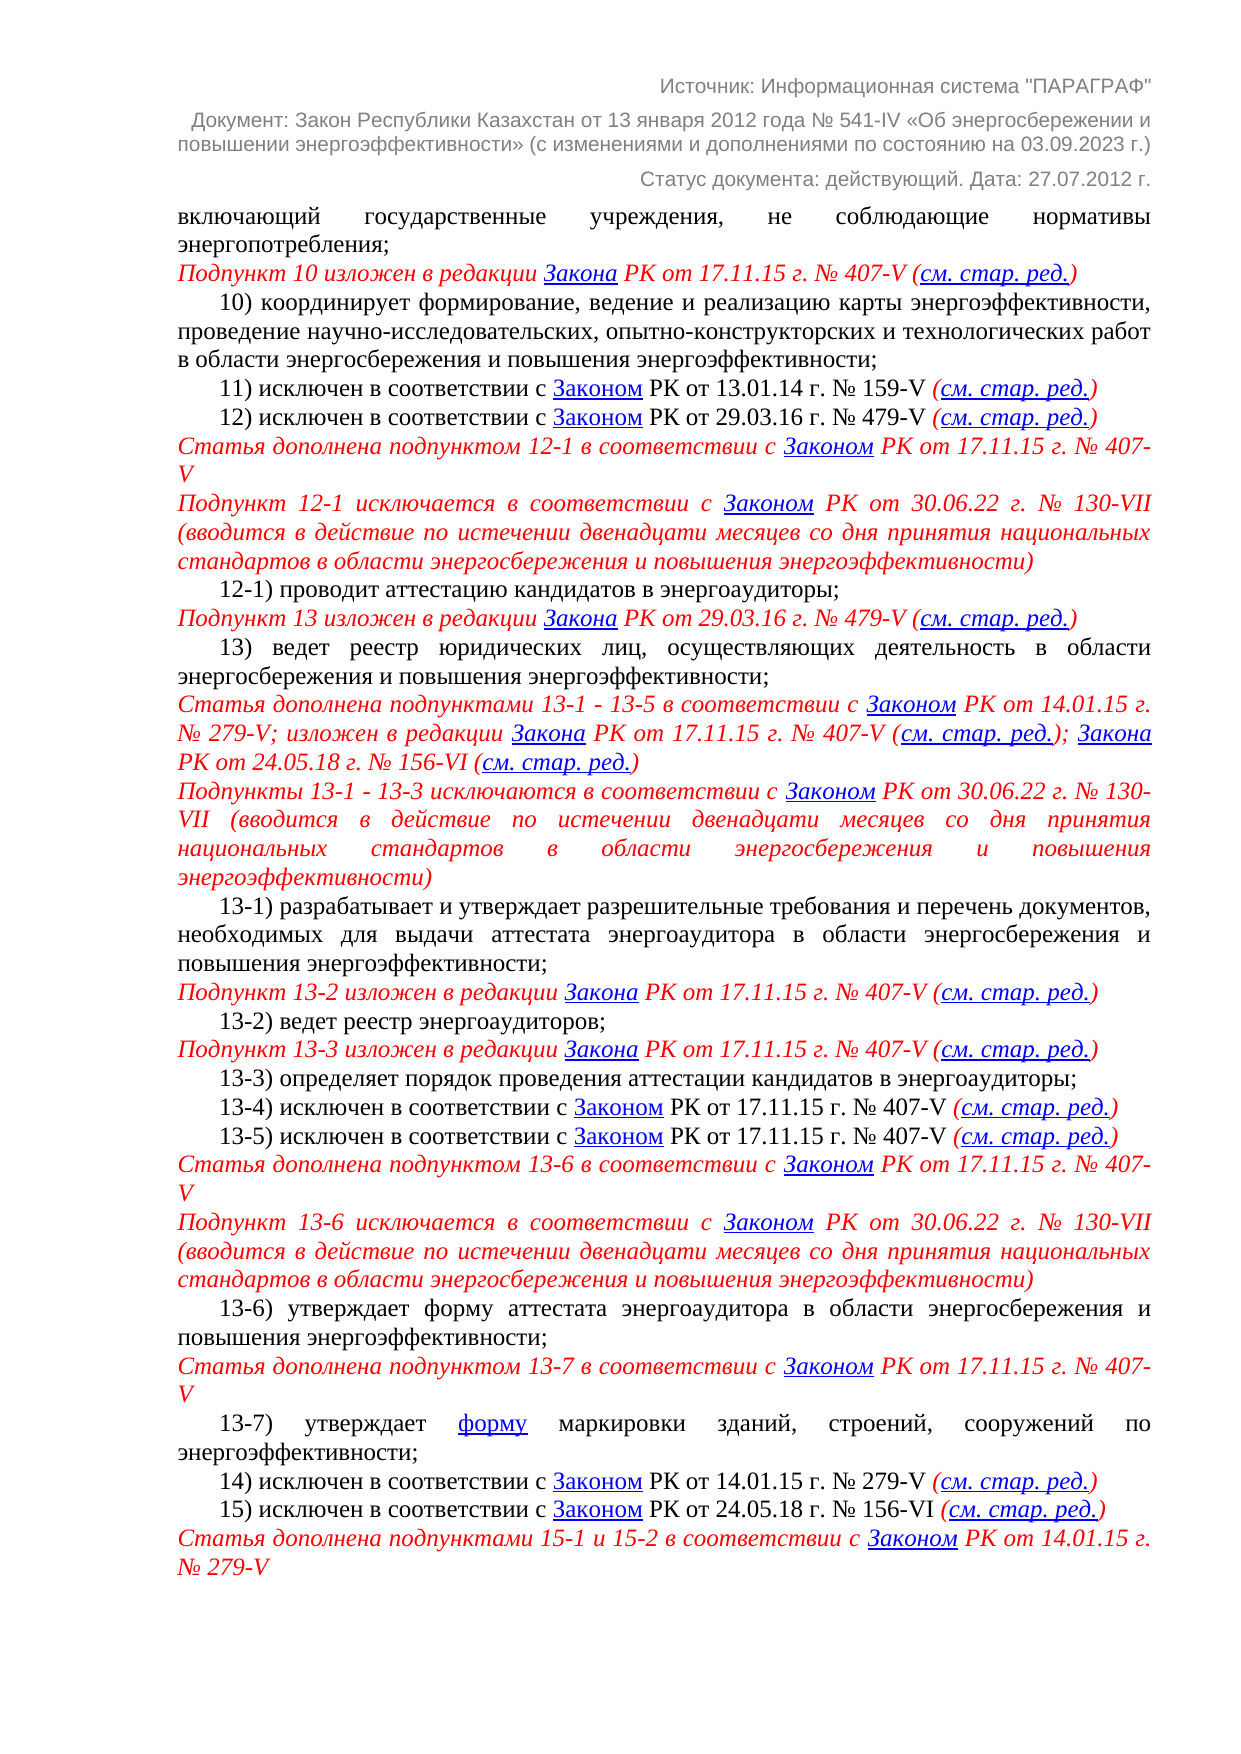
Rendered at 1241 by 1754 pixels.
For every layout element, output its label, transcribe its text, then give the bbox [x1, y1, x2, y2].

text Подпункт 12-1 исключается в соответствии с Законом РК от 30.06.22 г. № 130-VII (вводится в действие по истечении двенадцати месяцев со дня принятия национальных стандартов в области энергосбережения и повышения энергоэффективности) [177, 488, 1152, 574]
text Подпункты 13-1 - 13-3 исключаются в соответствии с Законом РК от 30.06.22 г. № 130-VII (вводится в действие по истечении двенадцати месяцев со дня принятия национальных стандартов в области энергосбережения и повышения энергоэффективности) [177, 776, 1152, 891]
text Статья дополнена подпунктами 13-1 - 13-5 в соответствии с Законом РК от 14.01.15 г. № 279-V; изложен в редакции Закона РК от 17.11.15 г. № 407-V (см. стар. ред.); Закона РК от 24.05.18 г. № 156-VI (см. стар. ред.) [177, 689, 1152, 776]
text Подпункт 13-3 изложен в редакции Закона РК от 17.11.15 г. № 407-V (см. стар. ред.) [177, 1034, 1152, 1063]
text 14) исключен в соответствии с Законом РК от 14.01.15 г. № 279-V (см. стар. ред.) [177, 1466, 1152, 1494]
text 10) координирует формирование, ведение и реализацию карты энергоэффективности, проведение научно-исследовательских, опытно-конструкторских и технологических работ в области энергосбережения и повышения энергоэффективности; [177, 287, 1152, 373]
text Подпункт 13-6 исключается в соответствии с Законом РК от 30.06.22 г. № 130-VII (вводится в действие по истечении двенадцати месяцев со дня принятия национальных стандартов в области энергосбережения и повышения энергоэффективности) [177, 1207, 1152, 1293]
text 13-7) утверждает форму маркировки зданий, строений, сооружений по энергоэффективности; [177, 1408, 1152, 1466]
text 11) исключен в соответствии с Законом РК от 13.01.14 г. № 159-V (см. стар. ред.) [177, 373, 1152, 402]
text 15) исключен в соответствии с Законом РК от 24.05.18 г. № 156-VI (см. стар. ред.) [177, 1494, 1152, 1523]
text Статья дополнена подпунктом 13-7 в соответствии с Законом РК от 17.11.15 г. № 407-V [177, 1351, 1152, 1408]
text Статья дополнена подпунктом 12-1 в соответствии с Законом РК от 17.11.15 г. № 407-V [177, 431, 1152, 488]
text 13) ведет реестр юридических лиц, осуществляющих деятельность в области энергосбережения и повышения энергоэффективности; [177, 632, 1152, 689]
text Подпункт 10 изложен в редакции Закона РК от 17.11.15 г. № 407-V (см. стар. ред.) [177, 258, 1152, 287]
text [177, 201, 1152, 258]
text 13-1) разрабатывает и утверждает разрешительные требования и перечень документов, необходимых для выдачи аттестата энергоаудитора в области энергосбережения и повышения энергоэффективности; [177, 891, 1152, 977]
text 12-1) проводит аттестацию кандидатов в энергоаудиторы; [177, 574, 1152, 603]
text 13-4) исключен в соответствии с Законом РК от 17.11.15 г. № 407-V (см. стар. ред.) [177, 1092, 1152, 1121]
text 13-2) ведет реестр энергоаудиторов; [177, 1006, 1152, 1034]
text Статья дополнена подпунктом 13-6 в соответствии с Законом РК от 17.11.15 г. № 407-V [177, 1149, 1152, 1207]
text Статья дополнена подпунктами 15-1 и 15-2 в соответствии с Законом РК от 14.01.15 г. № 279-V [177, 1523, 1152, 1581]
text 12) исключен в соответствии с Законом РК от 29.03.16 г. № 479-V (см. стар. ред.) [177, 402, 1152, 431]
text Подпункт 13-2 изложен в редакции Закона РК от 17.11.15 г. № 407-V (см. стар. ред.) [177, 977, 1152, 1006]
text 13-5) исключен в соответствии с Законом РК от 17.11.15 г. № 407-V (см. стар. ред.) [177, 1121, 1152, 1149]
text 13-6) утверждает форму аттестата энергоаудитора в области энергосбережения и повышения энергоэффективности; [177, 1293, 1152, 1351]
text Подпункт 13 изложен в редакции Закона РК от 29.03.16 г. № 479-V (см. стар. ред.) [177, 603, 1152, 632]
text 13-3) определяет порядок проведения аттестации кандидатов в энергоаудиторы; [177, 1063, 1152, 1092]
